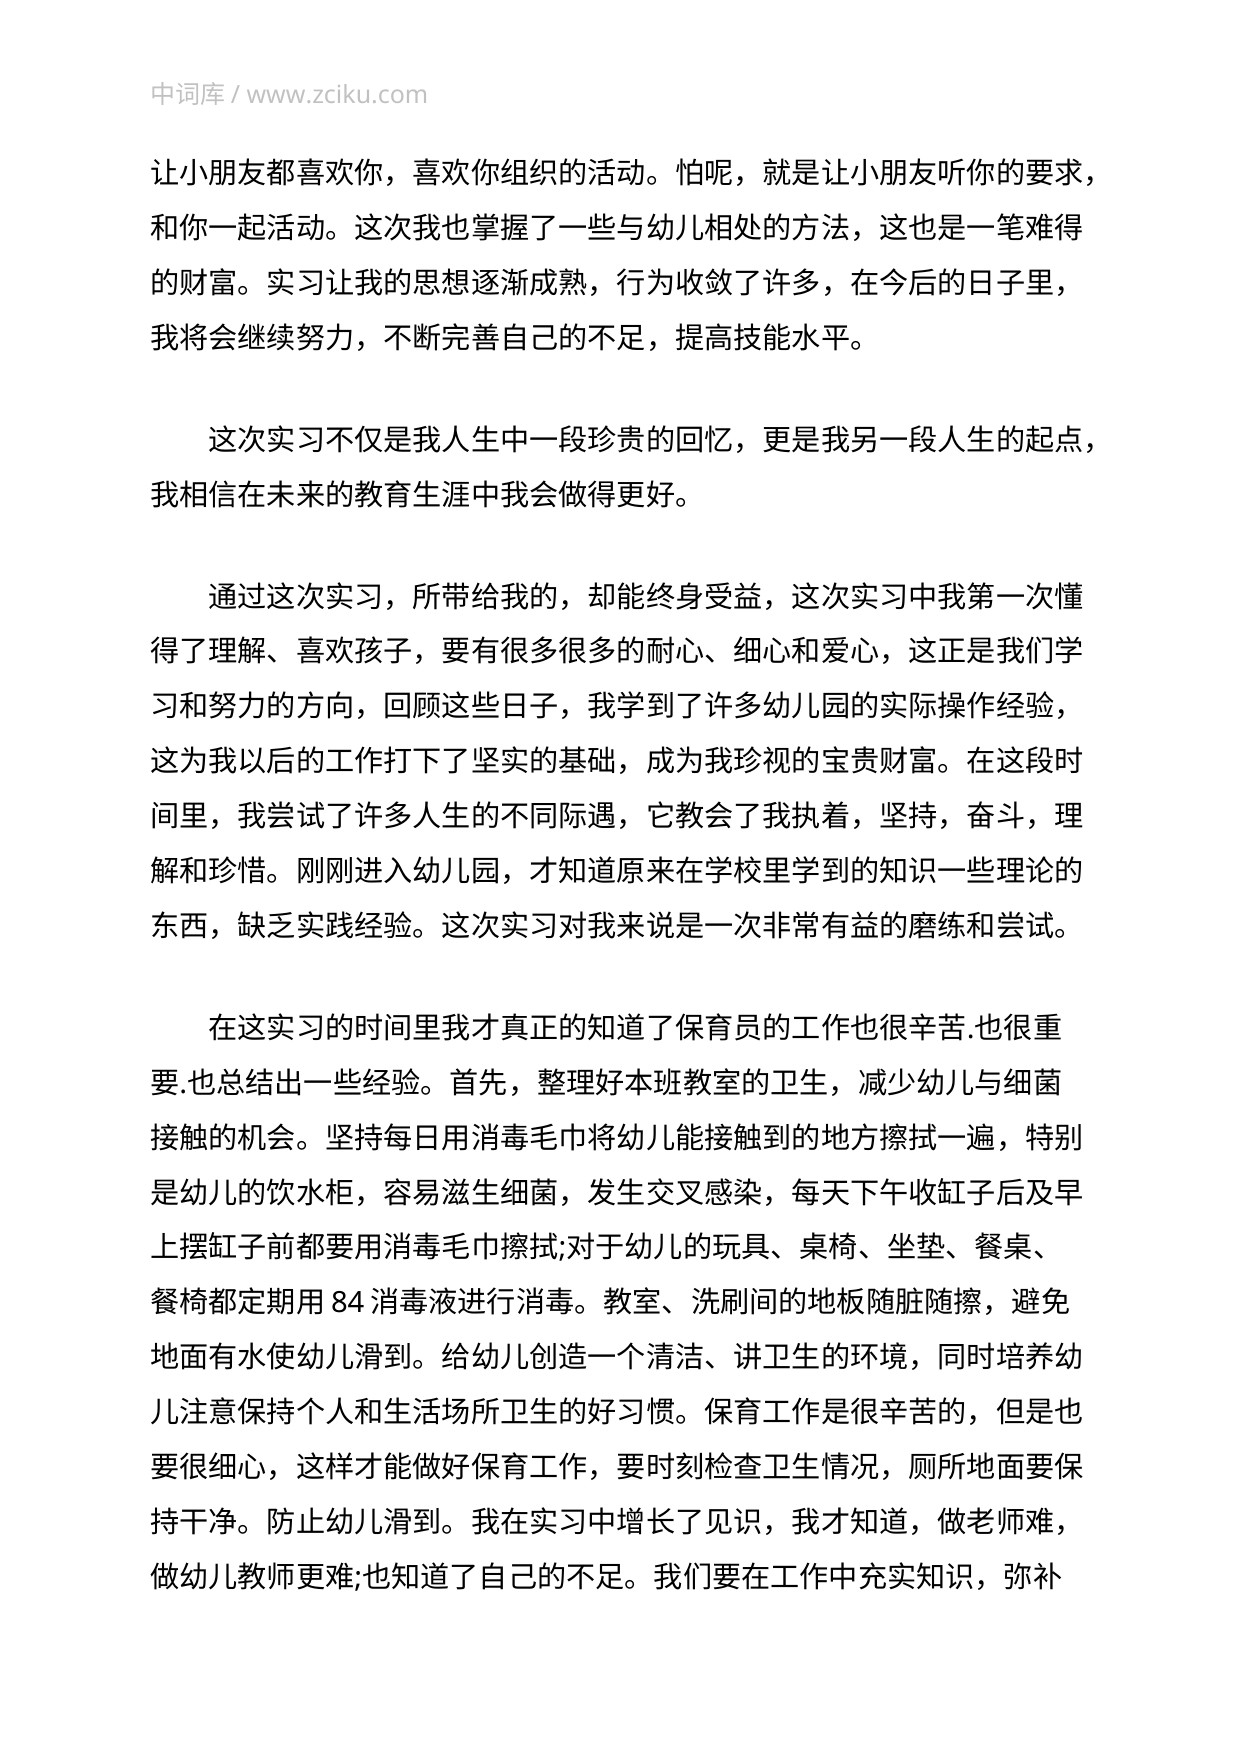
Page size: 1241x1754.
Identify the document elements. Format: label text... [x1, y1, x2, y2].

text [150, 150, 1090, 357]
text 通过这次实习，所带给我的，却能终身受益，这次实习中我第一次懂得了理解、喜欢孩子，要有很多很多的耐心、细心和爱心，这正是我们学习和努力的方向，回顾这些日子，我学到了许多幼儿园的实际操作经验，这为我以后的工作打下了坚实的基础，成为我珍视的宝贵财富。在这段时间里，我尝试了许多人生的不同际遇，它教会了我执着，坚持，奋斗，理解和珍惜。刚刚进入幼儿园，才知道原来在学校里学到的知识一些理论的东西，缺乏实践经验。这次实习对我来说是一次非常有益的磨练和尝试。 [150, 573, 1090, 945]
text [150, 1004, 1090, 1596]
text 这次实习不仅是我人生中一段珍贵的回忆，更是我另一段人生的起点，我相信在未来的教育生涯中我会做得更好。 [150, 416, 1090, 514]
